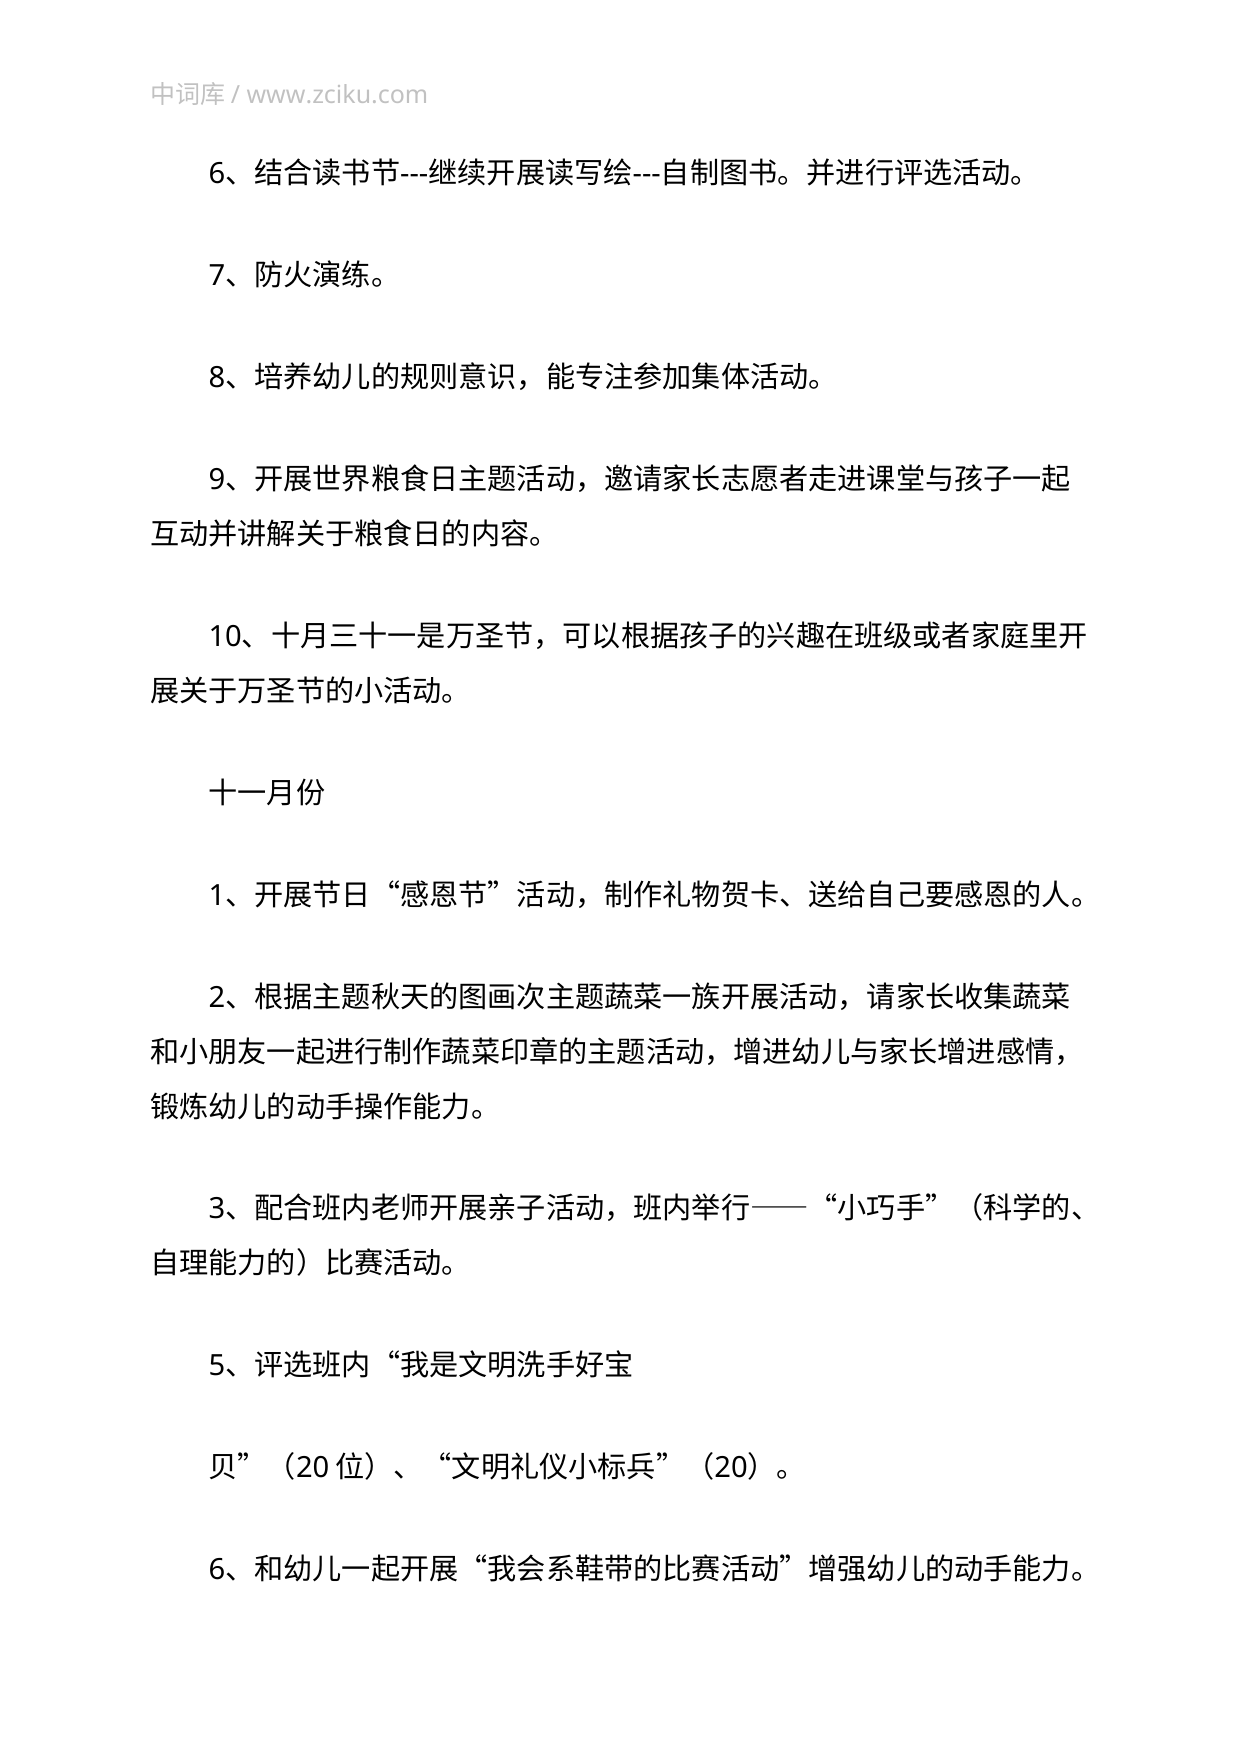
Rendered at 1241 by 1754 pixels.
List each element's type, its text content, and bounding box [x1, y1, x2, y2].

text 十一月份 [150, 769, 1090, 812]
text 5、评选班内“我是文明洗手好宝 [150, 1342, 1090, 1384]
text 6、结合读书节---继续开展读写绘---自制图书。并进行评选活动。 [150, 150, 1090, 192]
text 3、配合班内老师开展亲子活动，班内举行——“小巧手”（科学的、自理能力的）比赛活动。 [150, 1185, 1090, 1282]
text 10、十月三十一是万圣节，可以根据孩子的兴趣在班级或者家庭里开展关于万圣节的小活动。 [150, 613, 1090, 710]
text 贝”（20位）、“文明礼仪小标兵”（20）。 [150, 1444, 1090, 1486]
text 8、培养幼儿的规则意识，能专注参加集体活动。 [150, 354, 1090, 396]
text 2、根据主题秋天的图画次主题蔬菜一族开展活动，请家长收集蔬菜和小朋友一起进行制作蔬菜印章的主题活动，增进幼儿与家长增进感情，锻炼幼儿的动手操作能力。 [150, 973, 1090, 1125]
text 7、防火演练。 [150, 252, 1090, 294]
text 1、开展节日“感恩节”活动，制作礼物贺卡、送给自己要感恩的人。 [150, 871, 1090, 914]
text 9、开展世界粮食日主题活动，邀请家长志愿者走进课堂与孩子一起互动并讲解关于粮食日的内容。 [150, 456, 1090, 553]
text 6、和幼儿一起开展“我会系鞋带的比赛活动”增强幼儿的动手能力。 [150, 1546, 1090, 1588]
